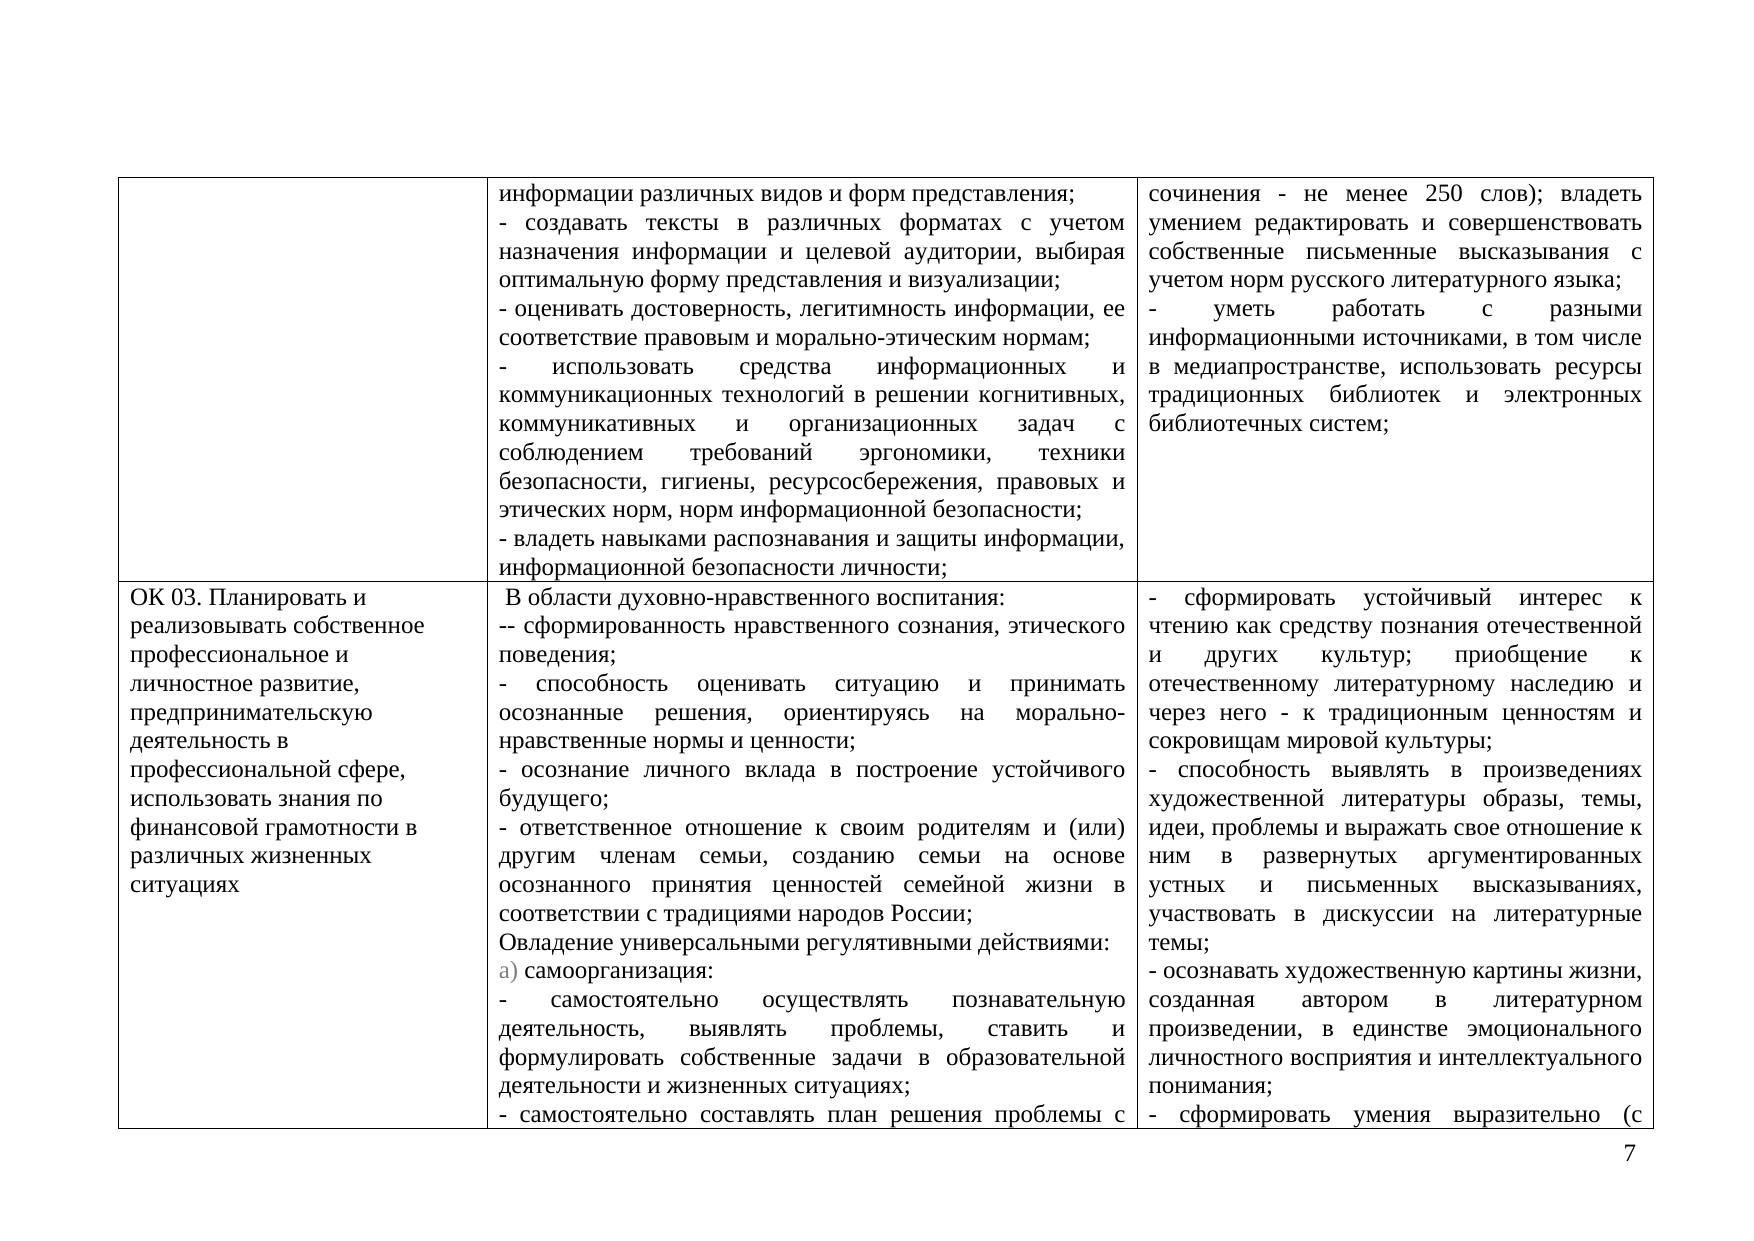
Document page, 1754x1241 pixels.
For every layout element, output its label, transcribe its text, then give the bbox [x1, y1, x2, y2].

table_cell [488, 178, 1137, 581]
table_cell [119, 178, 487, 581]
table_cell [119, 582, 487, 1128]
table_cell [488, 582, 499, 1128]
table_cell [1138, 178, 1653, 581]
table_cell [1138, 582, 1653, 1128]
